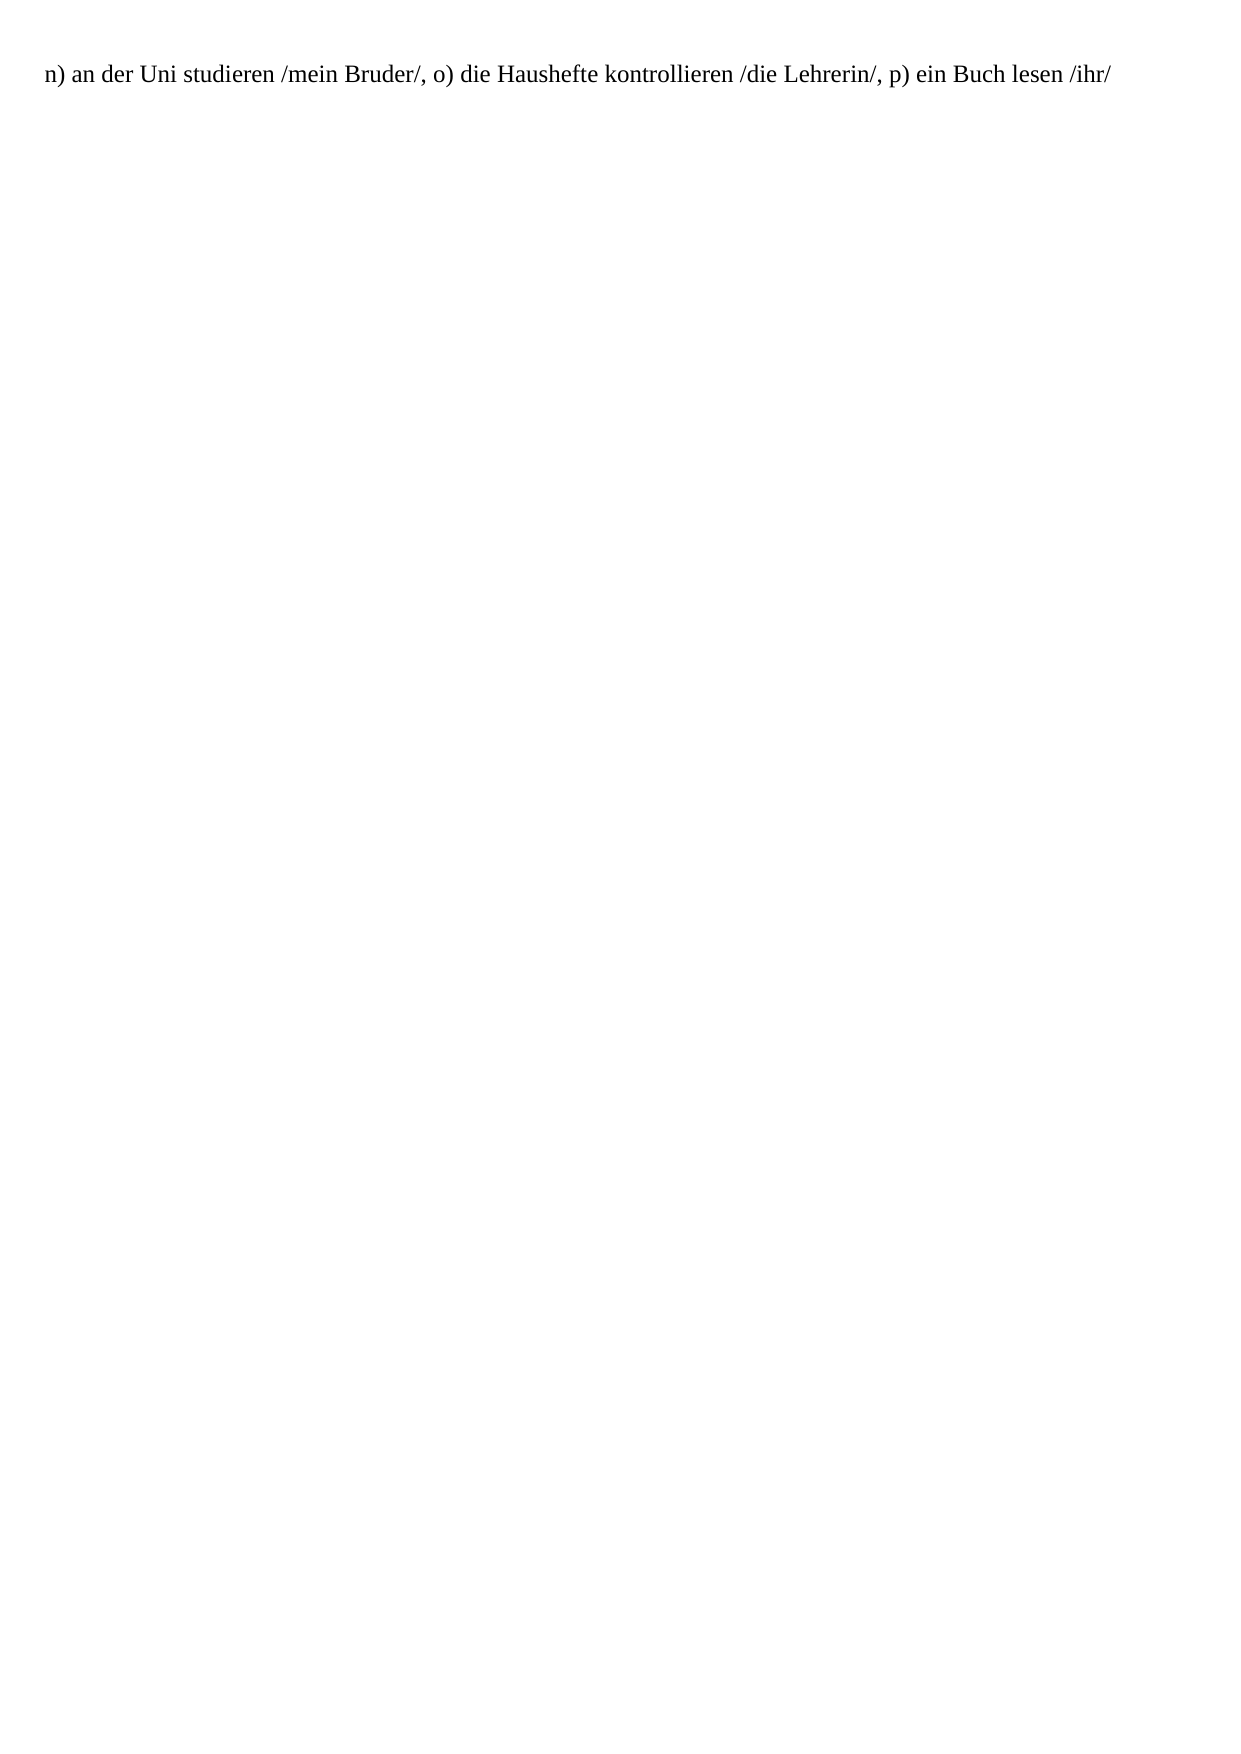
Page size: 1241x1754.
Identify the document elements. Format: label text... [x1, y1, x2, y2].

text n) an der Uni studieren /mein Bruder/, o) die Haushefte kontrollieren /die Lehrerin/, p) ein Buch lesen /ihr/ [44, 59, 1196, 88]
